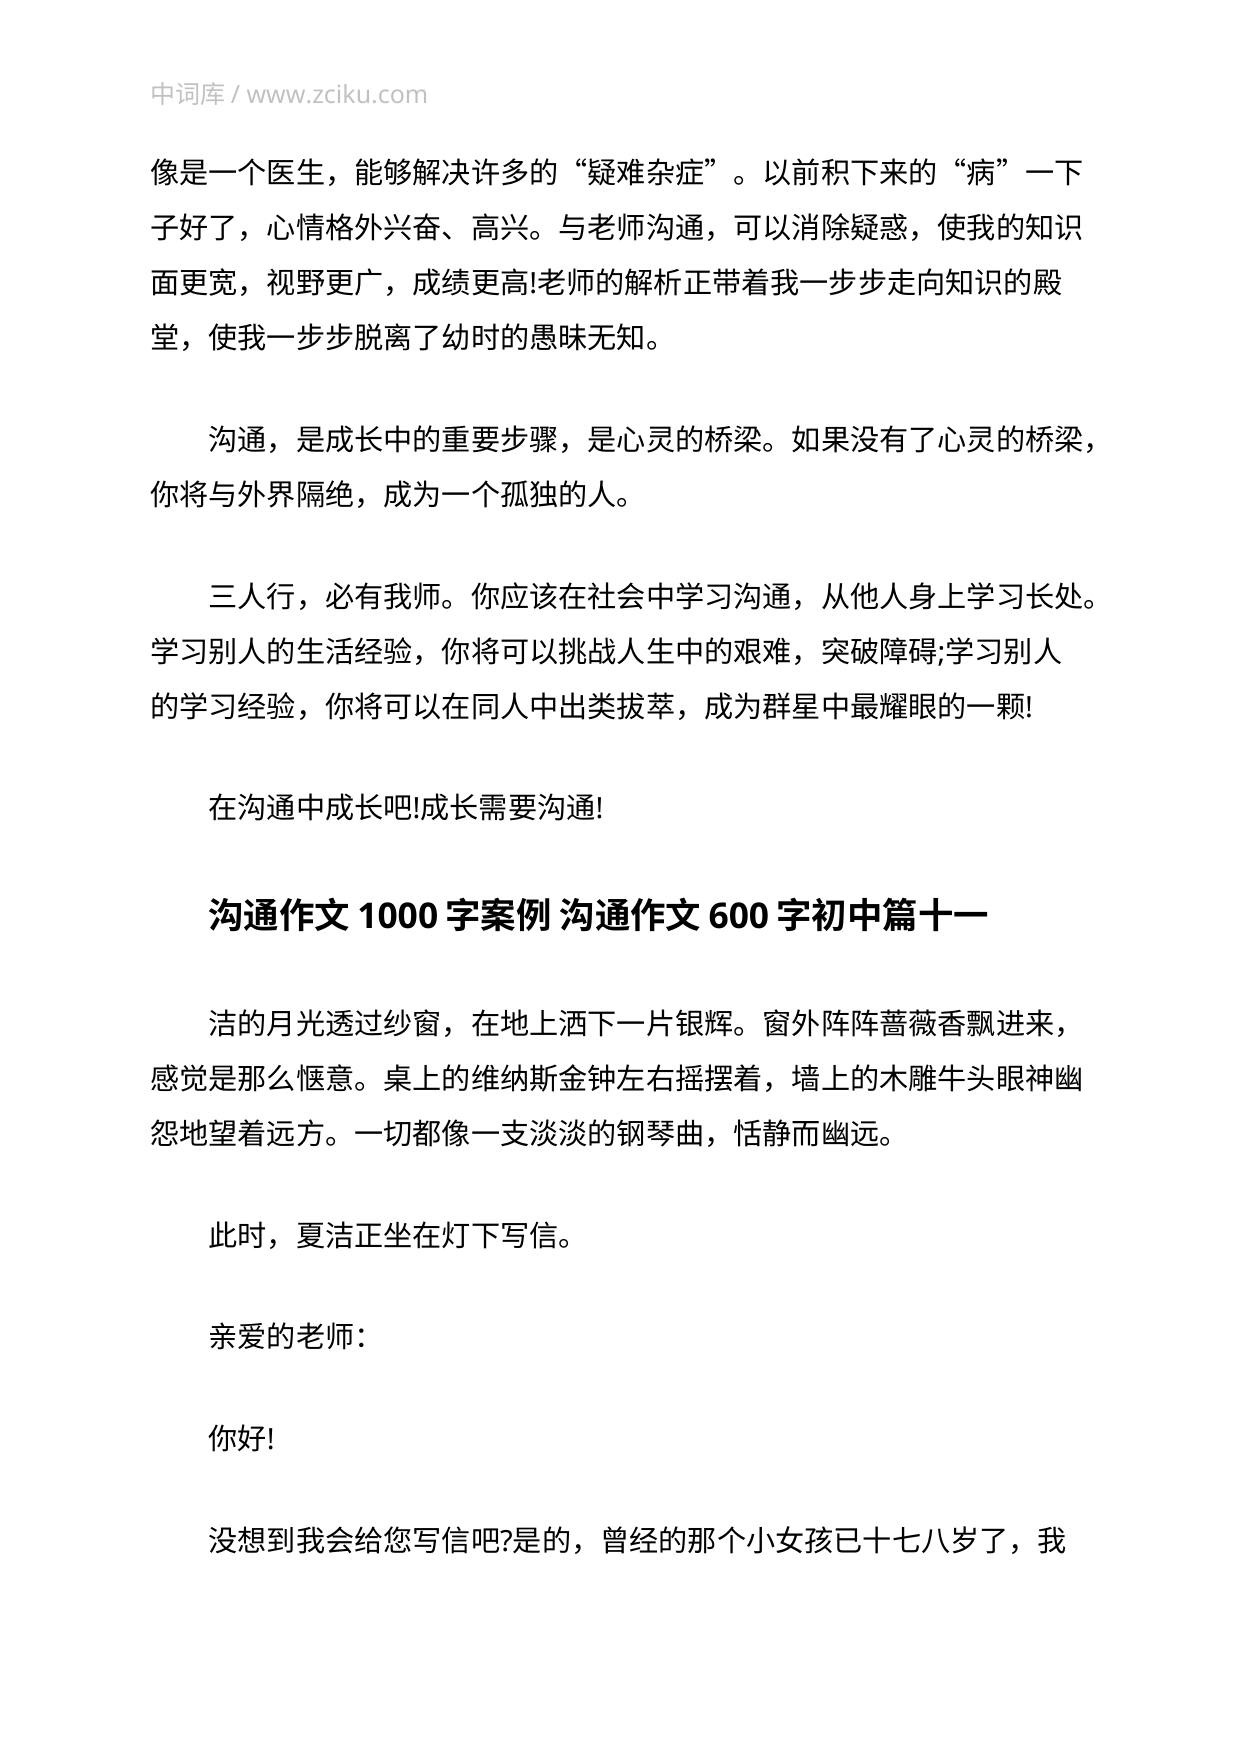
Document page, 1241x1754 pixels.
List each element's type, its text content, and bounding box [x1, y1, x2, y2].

text 亲爱的老师： [150, 1314, 1090, 1356]
text 沟通，是成长中的重要步骤，是心灵的桥梁。如果没有了心灵的桥梁，你将与外界隔绝，成为一个孤独的人。 [150, 417, 1090, 514]
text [150, 1518, 1090, 1560]
text 沟通作文1000字案例 沟通作文600字初中篇十一 [150, 887, 1090, 938]
text 你好! [150, 1416, 1090, 1458]
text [150, 150, 1090, 357]
text 在沟通中成长吧!成长需要沟通! [150, 785, 1090, 827]
text 洁的月光透过纱窗，在地上洒下一片银辉。窗外阵阵蔷薇香飘进来，感觉是那么惬意。桌上的维纳斯金钟左右摇摆着，墙上的木雕牛头眼神幽怨地望着远方。一切都像一支淡淡的钢琴曲，恬静而幽远。 [150, 1001, 1090, 1153]
text 此时，夏洁正坐在灯下写信。 [150, 1212, 1090, 1254]
text 三人行，必有我师。你应该在社会中学习沟通，从他人身上学习长处。学习别人的生活经验，你将可以挑战人生中的艰难，突破障碍;学习别人的学习经验，你将可以在同人中出类拔萃，成为群星中最耀眼的一颗! [150, 573, 1090, 726]
